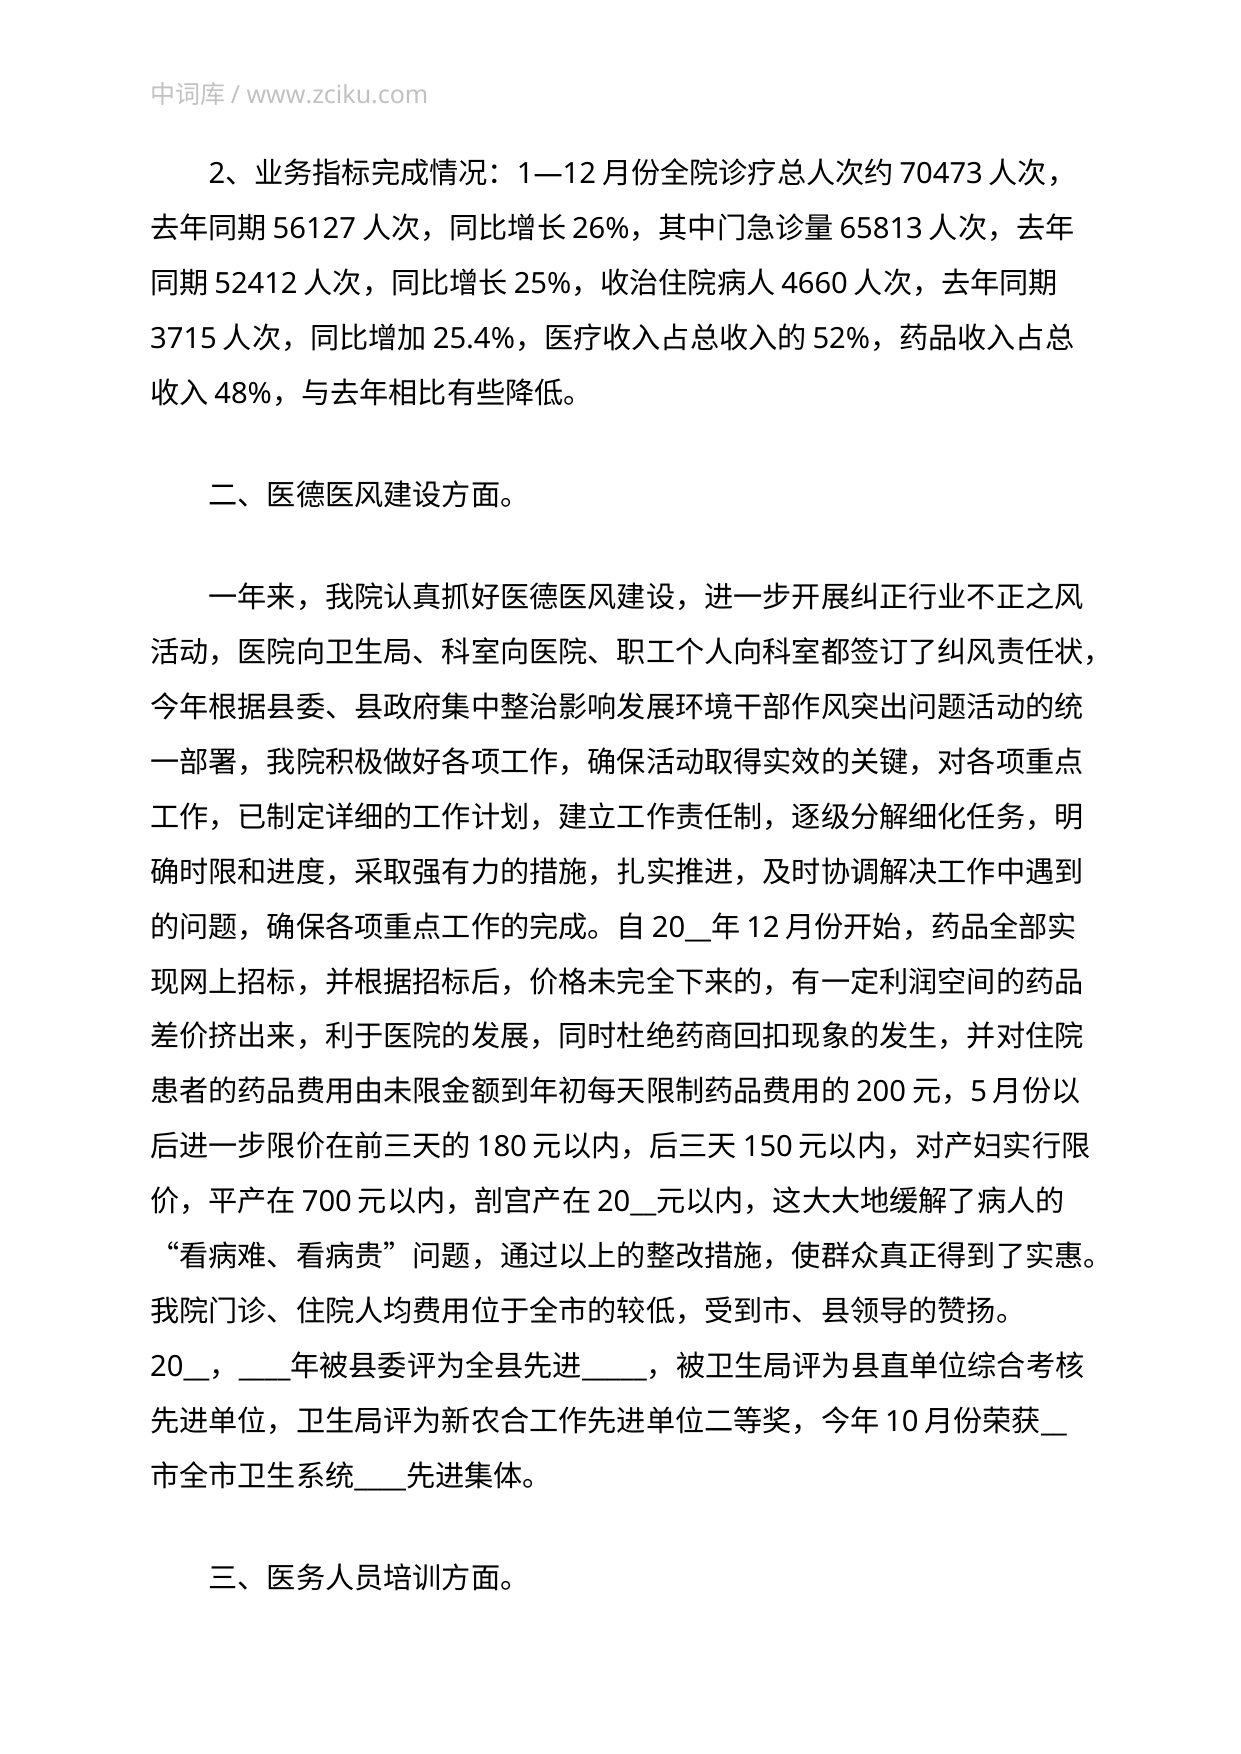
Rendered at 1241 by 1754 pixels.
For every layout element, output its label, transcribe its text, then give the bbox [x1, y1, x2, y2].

text 三、医务人员培训方面。 [150, 1555, 1090, 1597]
text 一年来，我院认真抓好医德医风建设，进一步开展纠正行业不正之风活动，医院向卫生局、科室向医院、职工个人向科室都签订了纠风责任状，今年根据县委、县政府集中整治影响发展环境干部作风突出问题活动的统一部署，我院积极做好各项工作，确保活动取得实效的关键，对各项重点工作，已制定详细的工作计划，建立工作责任制，逐级分解细化任务，明确时限和进度，采取强有力的措施，扎实推进，及时协调解决工作中遇到的问题，确保各项重点工作的完成。自20__年12月份开始，药品全部实现网上招标，并根据招标后，价格未完全下来的，有一定利润空间的药品差价挤出来，利于医院的发展，同时杜绝药商回扣现象的发生，并对住院患者的药品费用由未限金额到年初每天限制药品费用的200元，5月份以后进一步限价在前三天的180元以内，后三天150元以内，对产妇实行限价，平产在700元以内，剖宫产在20__元以内，这大大地缓解了病人的“看病难、看病贵”问题，通过以上的整改措施，使群众真正得到了实惠。我院门诊、住院人均费用位于全市的较低，受到市、县领导的赞扬。20__，____年被县委评为全县先进_____，被卫生局评为县直单位综合考核先进单位，卫生局评为新农合工作先进单位二等奖，今年10月份荣获__市全市卫生系统____先进集体。 [150, 574, 1090, 1495]
text 二、医德医风建设方面。 [150, 472, 1090, 514]
text 2、业务指标完成情况：1—12月份全院诊疗总人次约70473人次，去年同期56127人次，同比增长26%，其中门急诊量65813人次，去年同期52412人次，同比增长25%，收治住院病人4660人次，去年同期3715人次，同比增加25.4%，医疗收入占总收入的52%，药品收入占总收入48%，与去年相比有些降低。 [150, 150, 1090, 412]
